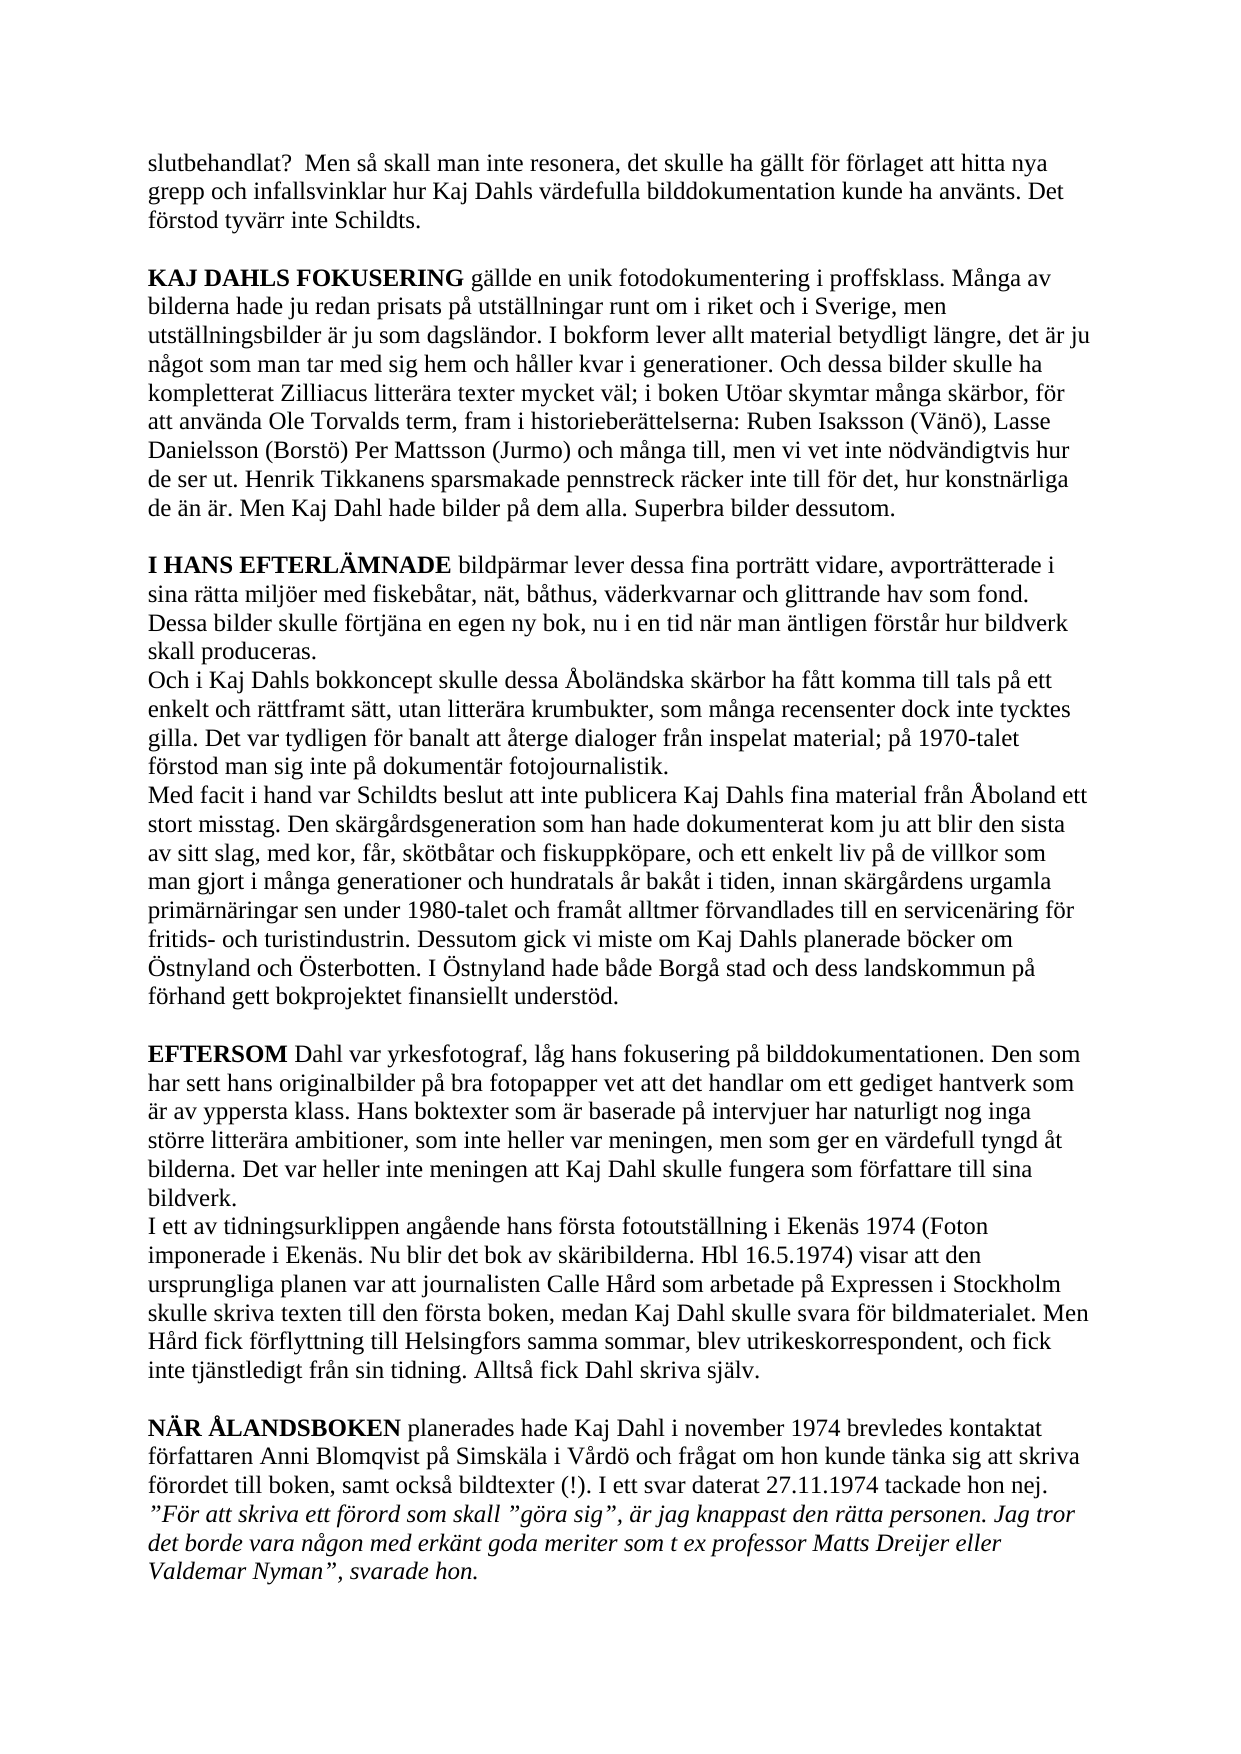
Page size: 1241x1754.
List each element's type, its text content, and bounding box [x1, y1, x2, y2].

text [148, 148, 1093, 263]
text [148, 1010, 1093, 1585]
text Med facit i hand var Schildts beslut att inte publicera Kaj Dahls fina material från Åboland ett stort misstag. Den skärgårdsgeneration som han hade dokumenterat kom ju att blir den sista av sitt slag, med kor, får, skötbåtar och fiskuppköpare, och ett enkelt liv på de villkor som man gjort i många generationer och hundratals år bakåt i tiden, innan skärgårdens urgamla primärnäringar sen under 1980-talet och framåt alltmer förvandlades till en servicenäring för fritids- och turistindustrin. Dessutom gick vi miste om Kaj Dahls planerade böcker om Östnyland och Österbotten. I Östnyland hade både Borgå stad och dess landskommun på förhand gett bokprojektet finansiellt understöd. [148, 780, 1093, 1010]
text KAJ DAHLS FOKUSERING gällde en unik fotodokumentering i proffsklass. Många av bilderna hade ju redan prisats på utställningar runt om i riket och i Sverige, men utställningsbilder är ju som dagsländor. I bokform lever allt material betydligt längre, det är ju något som man tar med sig hem och håller kvar i generationer. Och dessa bilder skulle ha kompletterat Zilliacus litterära texter mycket väl; i boken Utöar skymtar många skärbor, för att använda Ole Torvalds term, fram i historieberättelserna: Ruben Isaksson (Vänö), Lasse Danielsson (Borstö) Per Mattsson (Jurmo) och många till, men vi vet inte nödvändigtvis hur de ser ut. Henrik Tikkanens sparsmakade pennstreck räcker inte till för det, hur konstnärliga de än är. Men Kaj Dahl hade bilder på dem alla. Superbra bilder dessutom. I HANS EFTERLÄMNADE bildpärmar lever dessa fina porträtt vidare, avporträtterade i sina rätta miljöer med fiskebåtar, nät, båthus, väderkvarnar och glittrande hav som fond. Dessa bilder skulle förtjäna en egen ny bok, nu i en tid när man äntligen förstår hur bildverk skall produceras. Och i Kaj Dahls bokkoncept skulle dessa Åboländska skärbor ha fått komma till tals på ett enkelt och rättframt sätt, utan litterära krumbukter, som många recensenter dock inte tycktes gilla. Det var tydligen för banalt att återge dialoger från inspelat material; på 1970-talet förstod man sig inte på dokumentär fotojournalistik. [148, 263, 1093, 780]
